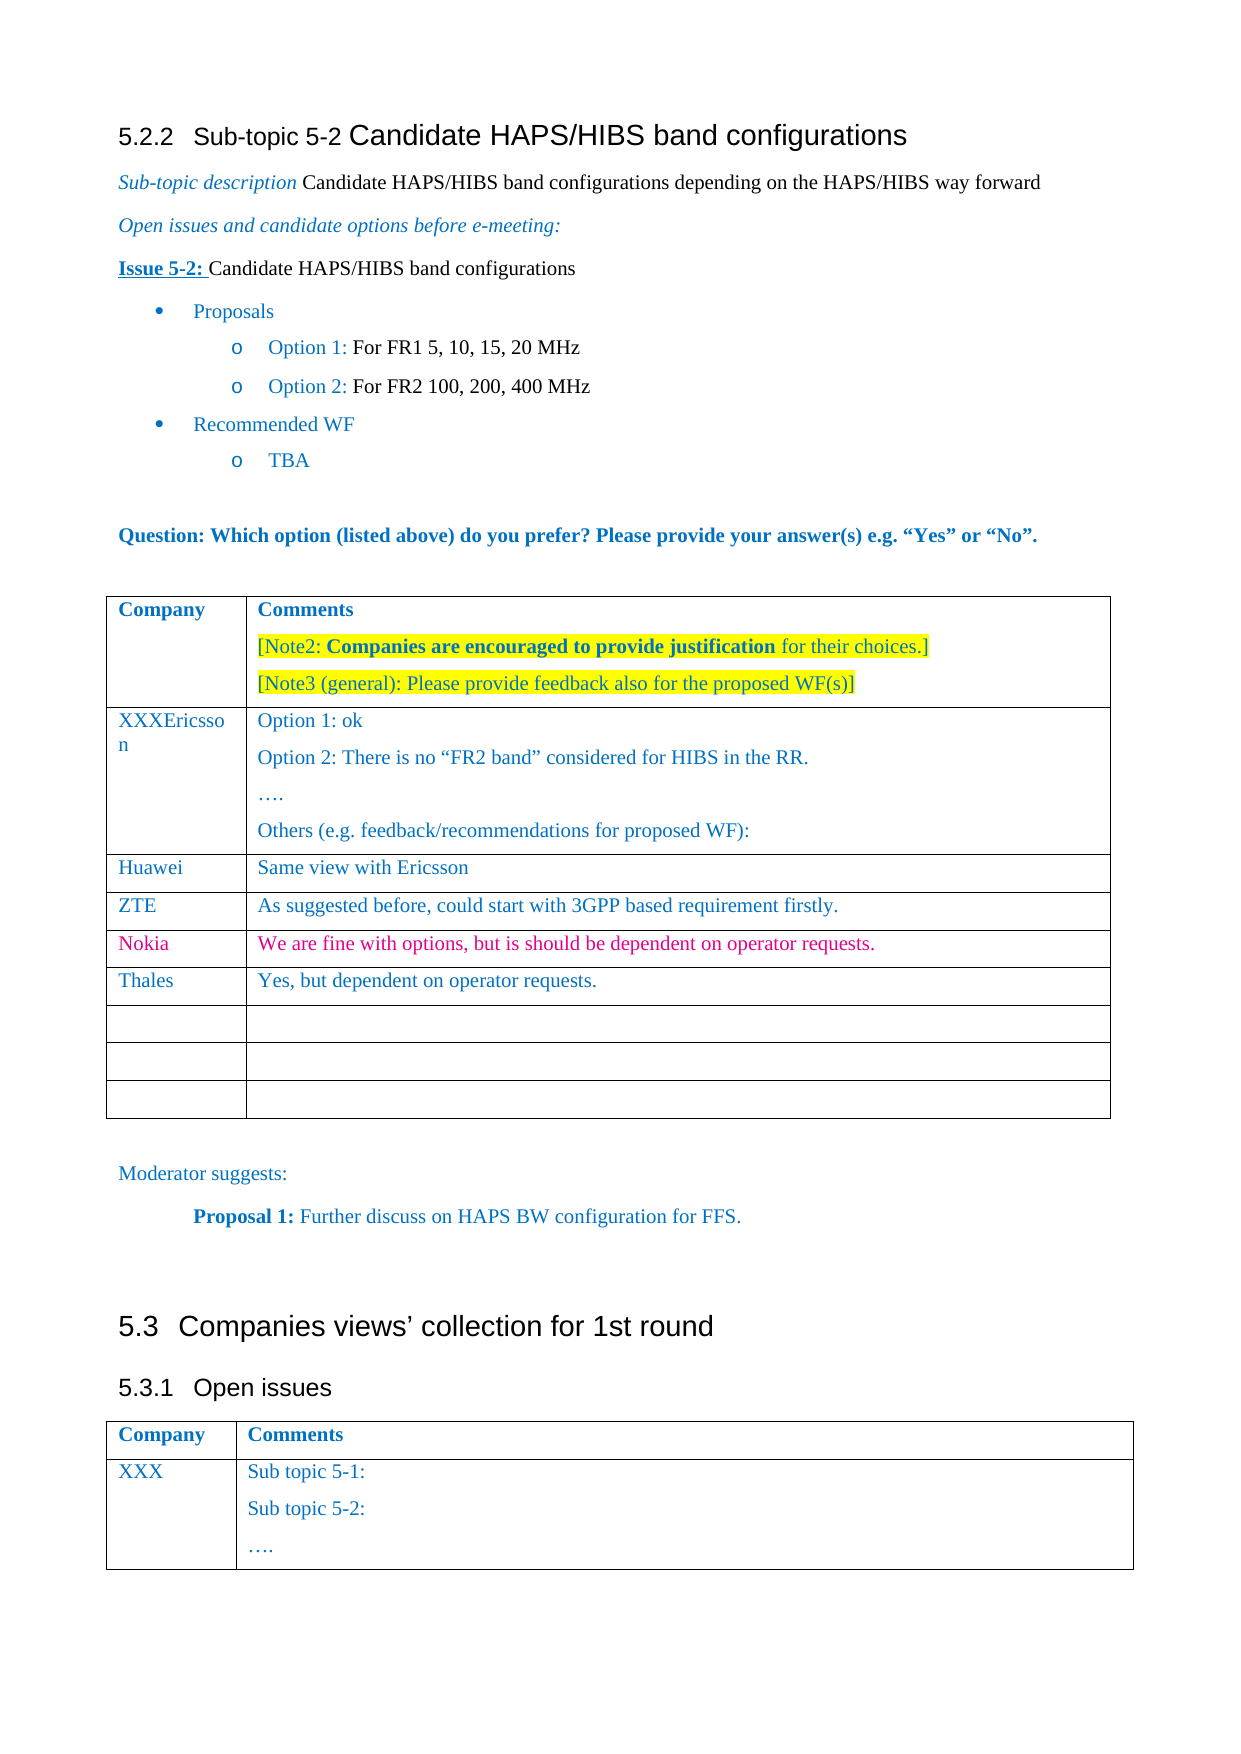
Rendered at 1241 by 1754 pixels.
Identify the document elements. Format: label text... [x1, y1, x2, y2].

table_cell [107, 1043, 246, 1080]
text Open issues and candidate options before e-meeting: [118, 213, 1122, 237]
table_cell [237, 1460, 1133, 1569]
table_cell [247, 855, 1110, 892]
table_header Comments [237, 1422, 1133, 1458]
table_header Company [107, 597, 246, 707]
table_cell [247, 968, 1110, 1005]
table_cell [107, 855, 246, 892]
subtitle Sub-topic 5-2 Candidate HAPS/HIBS band configurations [118, 118, 1122, 152]
table_cell [107, 931, 246, 967]
table_cell XXX [107, 1460, 236, 1569]
text Issue 5-2: Candidate HAPS/HIBS band configurations [118, 256, 1122, 280]
list Option 2: For FR2 100, 200, 400 MHz [231, 373, 1122, 399]
table_cell [107, 1081, 246, 1117]
subtitle Companies views’ collection for 1st round [118, 1308, 1122, 1342]
table_cell [247, 1043, 1110, 1080]
table_header Company [107, 1422, 236, 1458]
list Option 1: For FR1 5, 10, 15, 20 MHz [231, 335, 1122, 361]
table_cell [107, 968, 246, 1005]
table_cell Option 1: Option 2: …. Others (e.g. feedback/recommendations for proposed WF): [247, 708, 1110, 854]
text Sub-topic description Candidate HAPS/HIBS band configurations depending on the HAPS/HIBS way forward [118, 170, 1122, 194]
table_header Comments [Note2: Companies are encouraged to provide justification for their choices.] [Note3 (general): Please provide feedback also for the proposed WF(s)] [247, 597, 1110, 707]
list Proposals [156, 299, 1122, 323]
list Recommended WF [156, 412, 1122, 436]
table_cell [247, 1006, 1110, 1042]
table_cell [247, 893, 1110, 929]
table_cell [247, 1081, 1110, 1117]
subtitle Open issues [118, 1373, 1122, 1402]
table_cell [247, 931, 1110, 967]
table_cell [107, 708, 246, 854]
list TBA [231, 448, 1122, 474]
text Question: Which option (listed above) do you prefer? Please provide your answer(s) e.g. “Yes” or “No”. [118, 523, 1122, 547]
table_cell [107, 893, 246, 929]
table_cell [107, 1006, 246, 1042]
